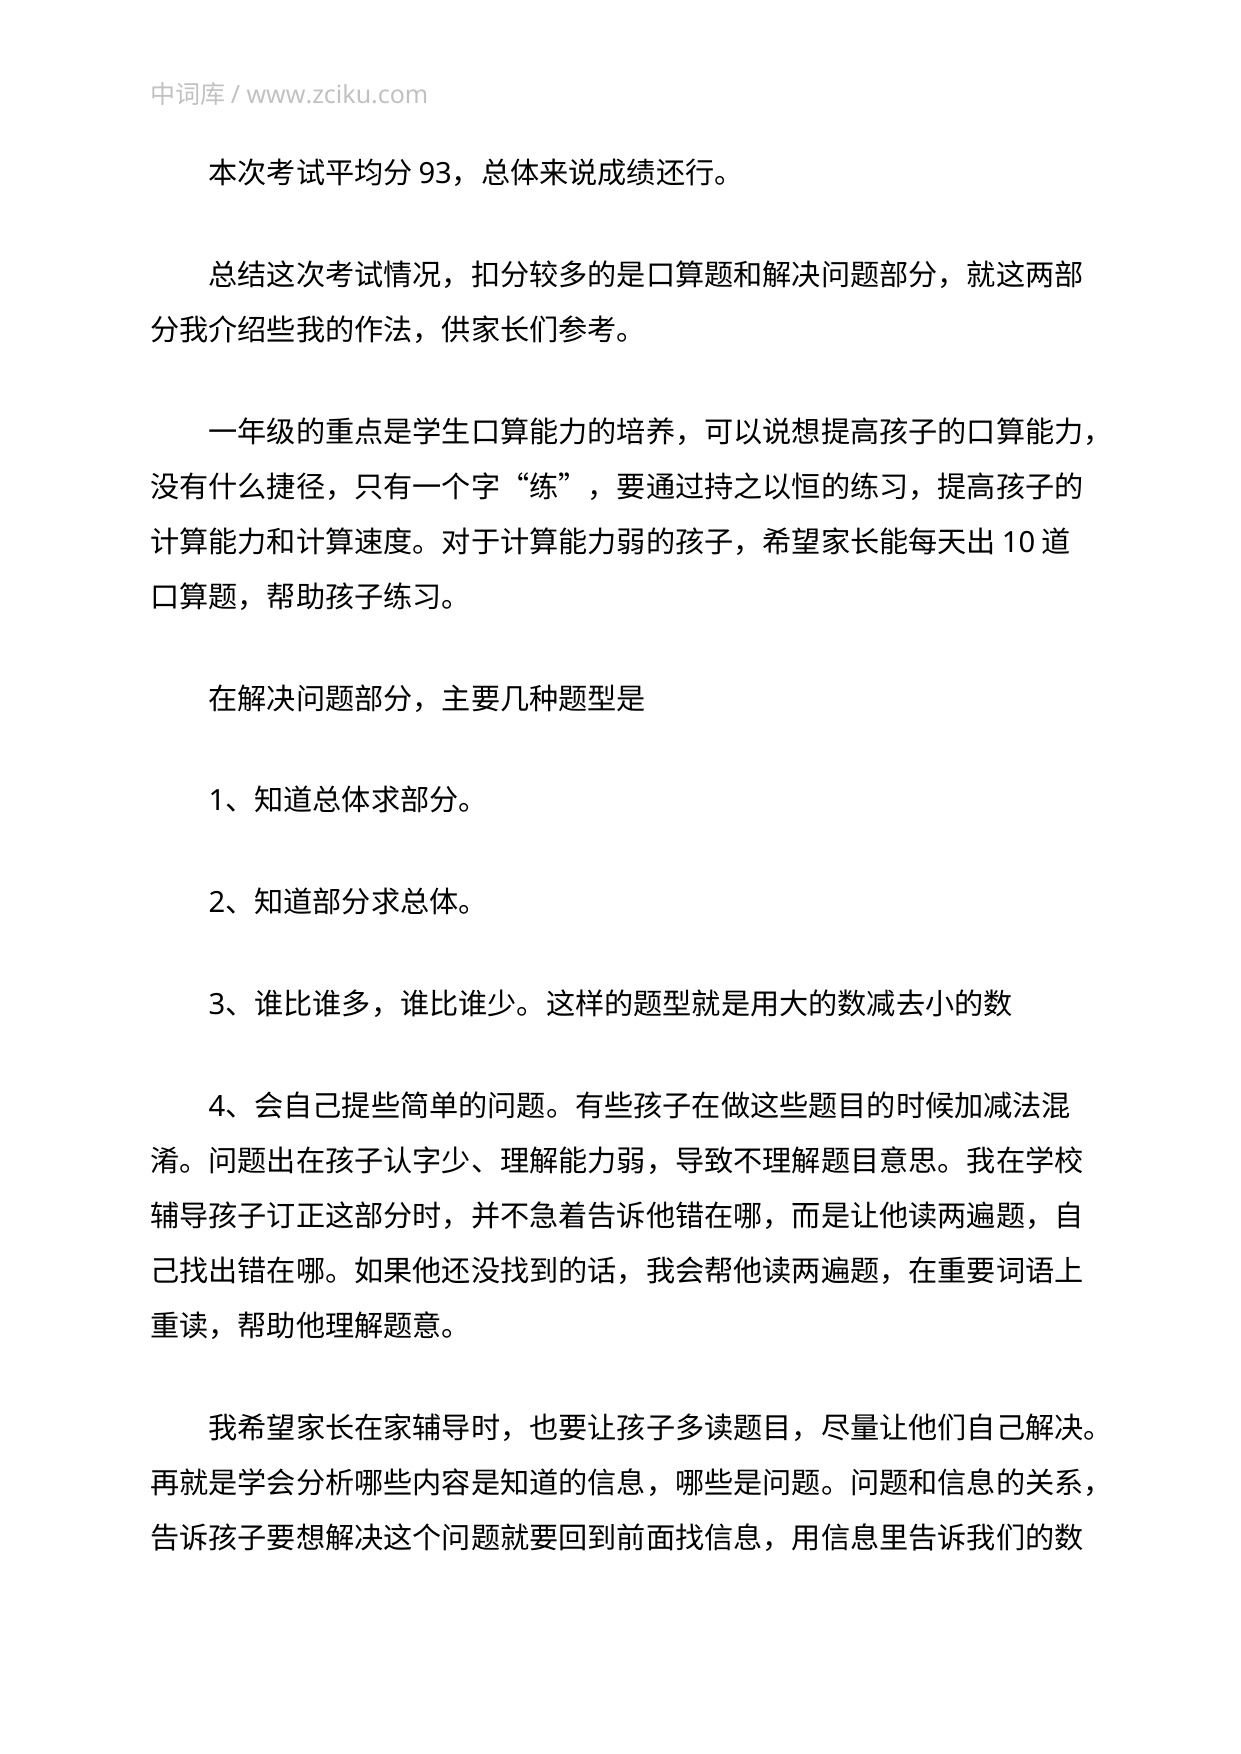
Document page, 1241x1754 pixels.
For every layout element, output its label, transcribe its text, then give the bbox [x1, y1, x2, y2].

text 1、知道总体求部分。 [150, 777, 1090, 819]
text 在解决问题部分，主要几种题型是 [150, 675, 1090, 717]
text 一年级的重点是学生口算能力的培养，可以说想提高孩子的口算能力，没有什么捷径，只有一个字“练”，要通过持之以恒的练习，提高孩子的计算能力和计算速度。对于计算能力弱的孩子，希望家长能每天出10道口算题，帮助孩子练习。 [150, 409, 1090, 616]
text 3、谁比谁多，谁比谁少。这样的题型就是用大的数减去小的数 [150, 981, 1090, 1023]
text 2、知道部分求总体。 [150, 879, 1090, 921]
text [150, 1404, 1090, 1556]
text 4、会自己提些简单的问题。有些孩子在做这些题目的时候加减法混淆。问题出在孩子认字少、理解能力弱，导致不理解题目意思。我在学校辅导孩子订正这部分时，并不急着告诉他错在哪，而是让他读两遍题，自己找出错在哪。如果他还没找到的话，我会帮他读两遍题，在重要词语上重读，帮助他理解题意。 [150, 1083, 1090, 1345]
text 本次考试平均分93，总体来说成绩还行。 [150, 150, 1090, 192]
text 总结这次考试情况，扣分较多的是口算题和解决问题部分，就这两部分我介绍些我的作法，供家长们参考。 [150, 252, 1090, 349]
